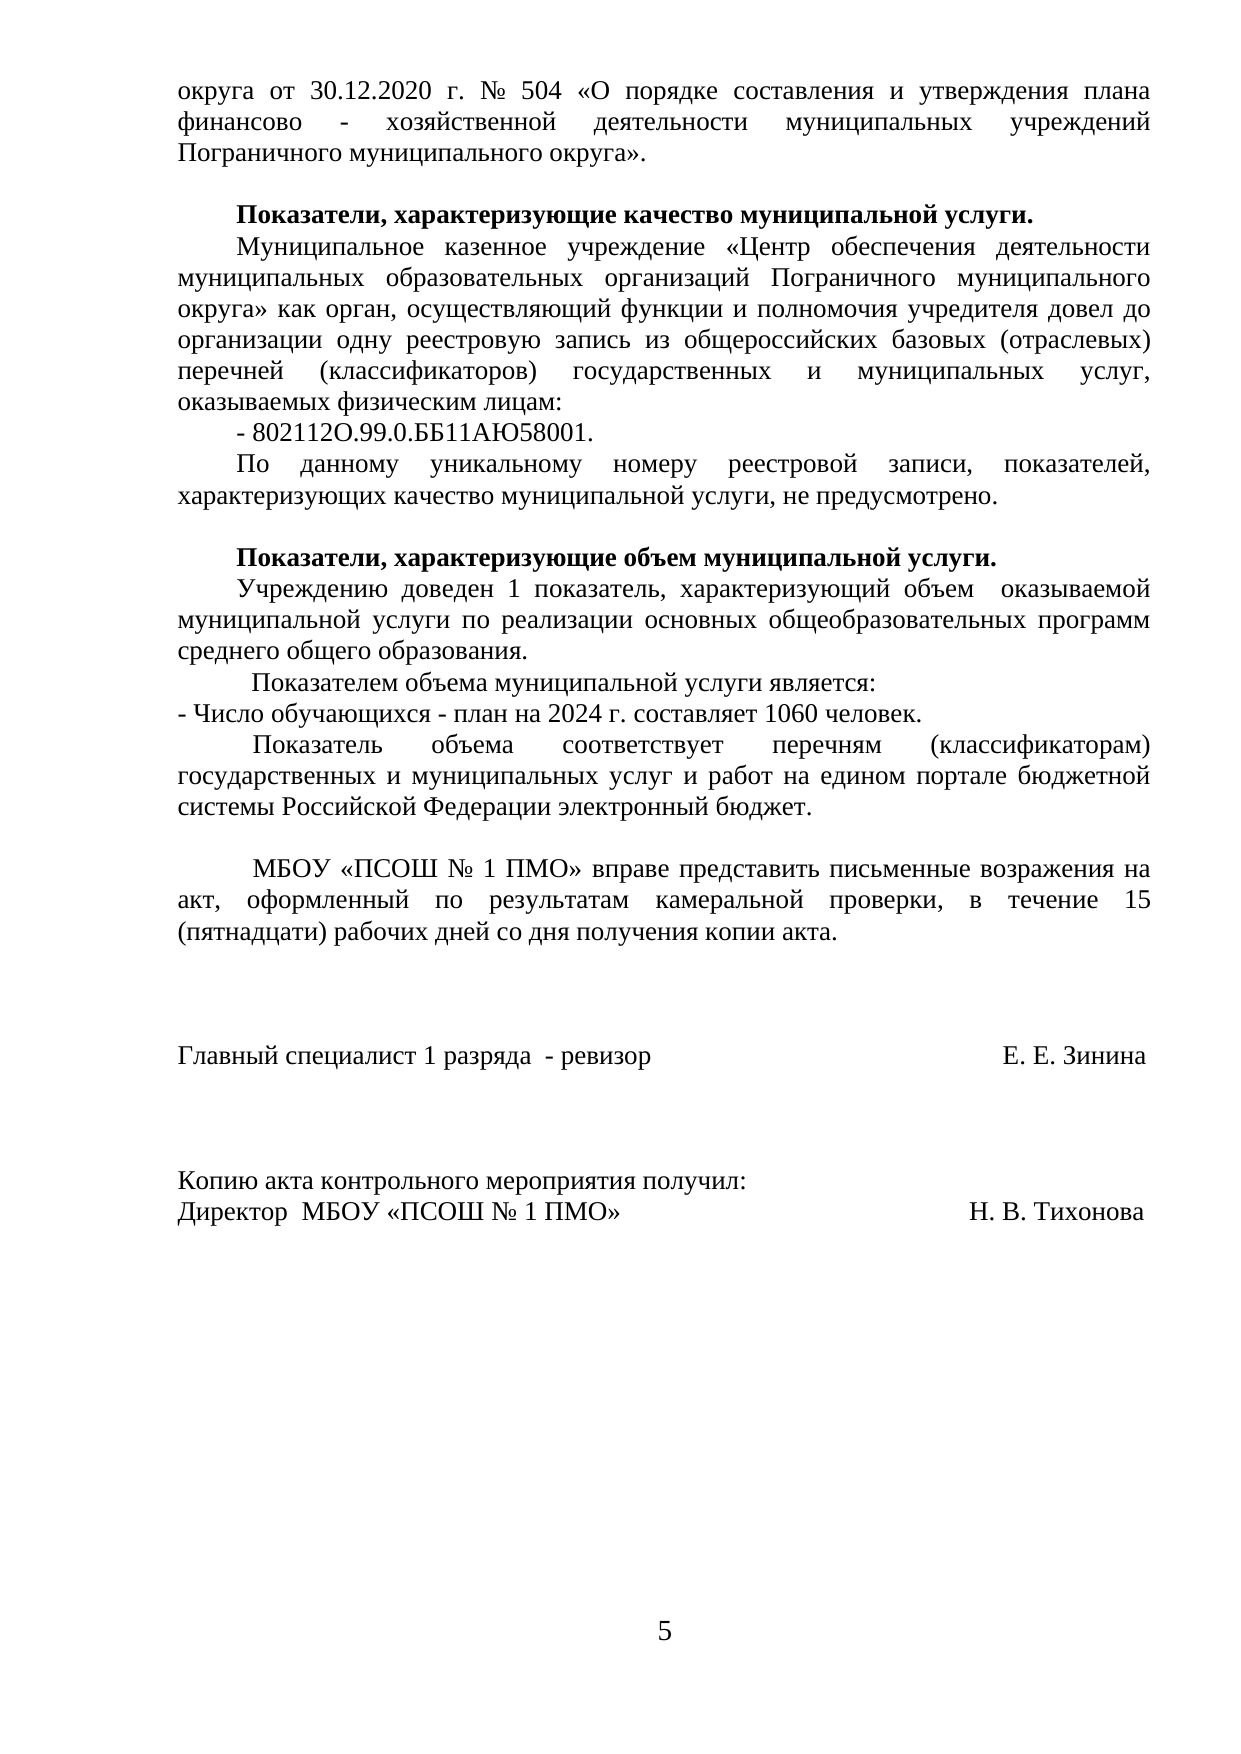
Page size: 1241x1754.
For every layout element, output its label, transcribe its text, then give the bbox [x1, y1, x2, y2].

text Муниципальное казенное учреждение «Центр обеспечения деятельности муниципальных образовательных организаций Пограничного муниципального округа» как орган, осуществляющий функции и полномочия учредителя довел до организации одну реестровую запись из общероссийских базовых (отраслевых) перечней (классификаторов) государственных и муниципальных услуг, оказываемых физическим лицам: [177, 229, 1152, 416]
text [177, 74, 1152, 167]
text Показатели, характеризующие качество муниципальной услуги. [177, 198, 1152, 229]
text По данному уникальному номеру реестровой записи, показателей, характеризующих качество муниципальной услуги, не предусмотрено. [177, 448, 1152, 510]
text - Число обучающихся - план на 2024 г. составляет 1060 человек. [177, 697, 1152, 728]
text Директор МБОУ «ПСОШ № 1 ПМО» Н. В. Тихонова [177, 1195, 1152, 1226]
text - 802112О.99.0.ББ11АЮ58001. [177, 416, 1152, 448]
list МБОУ «ПСОШ № 1 ПМО» вправе представить письменные возражения на акт, оформленный по результатам камеральной проверки, в течение 15 (пятнадцати) рабочих дней со дня получения копии акта. [177, 852, 1152, 946]
list Показатель объема соответствует перечням (классификаторам) государственных и муниципальных услуг и работ на едином портале бюджетной системы Российской Федерации электронный бюджет. [177, 728, 1152, 821]
text Главный специалист 1 разряда - ревизор Е. Е. Зинина [177, 1039, 1152, 1071]
text Копию акта контрольного мероприятия получил: [177, 1164, 1152, 1195]
text Показатели, характеризующие объем муниципальной услуги. [177, 541, 1152, 572]
text Показателем объема муниципальной услуги является: [177, 666, 1152, 697]
text Учреждению доведен 1 показатель, характеризующий объем оказываемой муниципальной услуги по реализации основных общеобразовательных программ среднего общего образования. [177, 572, 1152, 666]
